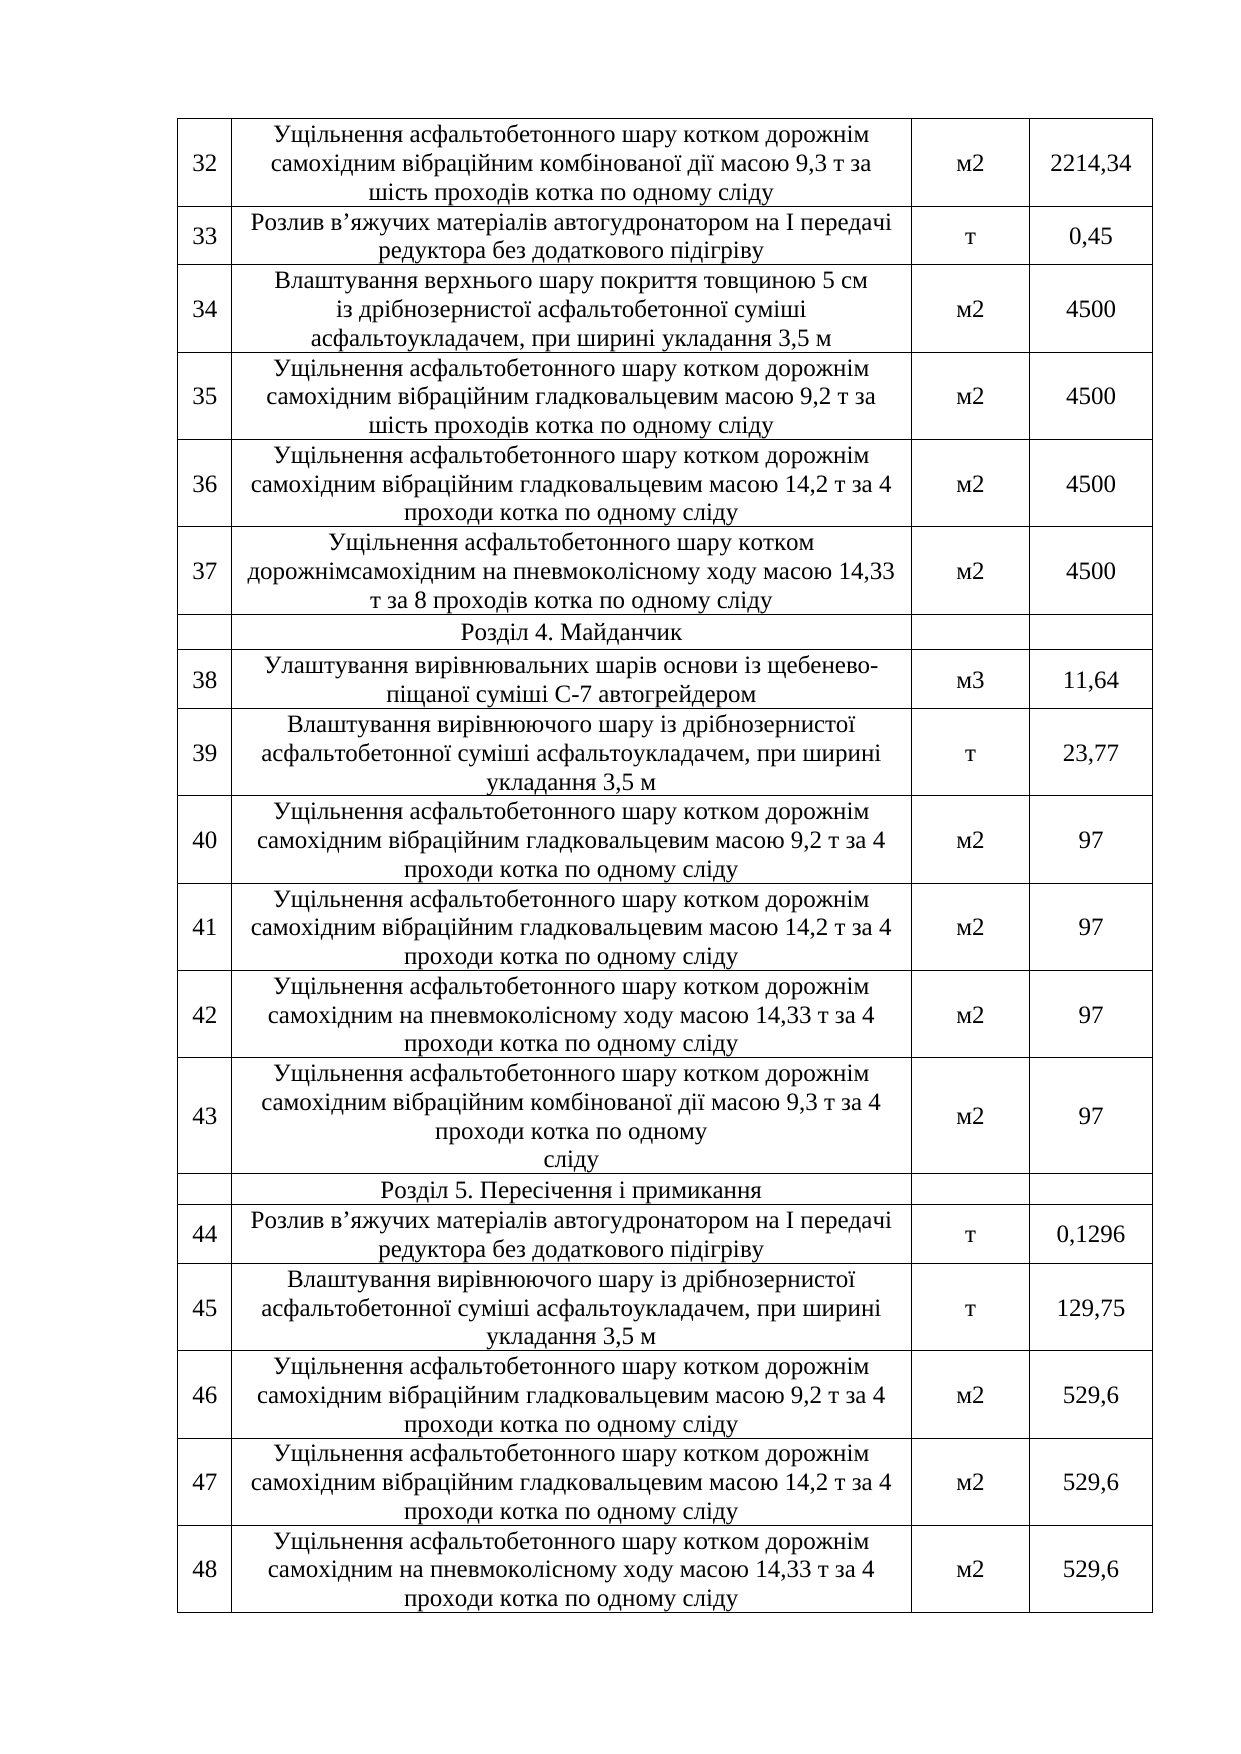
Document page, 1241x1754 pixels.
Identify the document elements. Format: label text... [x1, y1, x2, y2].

table_cell 23,77 [1030, 709, 1152, 795]
table_cell 2214,34 [1030, 119, 1152, 206]
table_cell 32 [178, 119, 231, 206]
table_cell м2 [912, 971, 1029, 1057]
table_cell 97 [1030, 796, 1152, 883]
table_cell м2 [912, 440, 1029, 526]
table_cell м2 [912, 884, 1029, 970]
table_cell 36 [178, 440, 231, 526]
table_cell 44 [178, 1205, 231, 1263]
table_cell 4500 [1030, 265, 1152, 352]
table_cell 42 [178, 971, 231, 1057]
table_cell Ущільнення асфальтобетонного шару котком дорожнім самохідним на пневмоколісному ходу масою 14,33 т за 4 проходи котка по одному сліду [232, 971, 911, 1057]
table_cell 40 [178, 796, 231, 883]
table_cell Розлив в’яжучих матеріалів автогудронатором на І передачі редуктора без додаткового підігріву [232, 1205, 911, 1263]
table_cell Ущільнення асфальтобетонного шару котком дорожнім самохідним вібраційним комбінованої дії масою 9,3 т за шість проходів котка по одному сліду [232, 119, 911, 206]
table_cell [1030, 615, 1152, 649]
table_cell м2 [912, 265, 1029, 352]
table_cell 97 [1030, 971, 1152, 1057]
table_cell 11,64 [1030, 650, 1152, 708]
table_cell т [912, 709, 1029, 795]
table_cell Влаштування вирівнюючого шару із дрібнозернистої асфальтобетонної суміші асфальтоукладачем, при ширині укладання 3,5 м [232, 1264, 911, 1350]
table_cell м2 [912, 1439, 1029, 1525]
table_cell Ущільнення асфальтобетонного шару котком дорожнімсамохідним на пневмоколісному ходу масою 14,33 т за 8 проходів котка по одному сліду [232, 527, 911, 613]
table_cell 0,45 [1030, 207, 1152, 264]
table_cell т [912, 1264, 1029, 1350]
table_cell 4500 [1030, 440, 1152, 526]
table_cell т [912, 1205, 1029, 1263]
table_cell 48 [178, 1526, 231, 1612]
table_cell м2 [912, 119, 1029, 206]
table_cell 529,6 [1030, 1439, 1152, 1525]
table_cell Роздiл 4. Майданчик [232, 615, 911, 649]
table_cell 4500 [1030, 527, 1152, 613]
table_cell 33 [178, 207, 231, 264]
table_cell 129,75 [1030, 1264, 1152, 1350]
table_cell Влаштування верхнього шару покриття товщиною 5 см із дрібнозернистої асфальтобетонної суміші асфальтоукладачем, при ширині укладання 3,5 м [232, 265, 911, 352]
table_cell Ущільнення асфальтобетонного шару котком дорожнім самохідним вібраційним гладковальцевим масою 14,2 т за 4 проходи котка по одному сліду [232, 884, 911, 970]
table_cell 529,6 [1030, 1351, 1152, 1437]
table_cell 4500 [1030, 353, 1152, 439]
table_cell Ущільнення асфальтобетонного шару котком дорожнім самохідним вібраційним комбінованої дії масою 9,3 т за 4 проходи котка по одному сліду [232, 1058, 911, 1173]
table_cell м3 [912, 650, 1029, 708]
table_cell Улаштування вирівнювальних шарів основи із щебенево-піщаної суміші С-7 автогрейдером [232, 650, 911, 708]
table_cell 37 [178, 527, 231, 613]
table_cell [912, 1174, 1029, 1204]
table_cell Ущільнення асфальтобетонного шару котком дорожнім самохідним вібраційним гладковальцевим масою 9,2 т за 4 проходи котка по одному сліду [232, 1351, 911, 1437]
table_cell [912, 615, 1029, 649]
table_cell 0,1296 [1030, 1205, 1152, 1263]
table_cell 35 [178, 353, 231, 439]
table_cell м2 [912, 1526, 1029, 1612]
table_cell Ущільнення асфальтобетонного шару котком дорожнім самохідним вібраційним гладковальцевим масою 14,2 т за 4 проходи котка по одному сліду [232, 1439, 911, 1525]
table_cell 529,6 [1030, 1526, 1152, 1612]
table_cell 41 [178, 884, 231, 970]
table_cell [178, 615, 231, 649]
table_cell 38 [178, 650, 231, 708]
table_cell т [912, 207, 1029, 264]
table_cell м2 [912, 1058, 1029, 1173]
table_cell м2 [912, 1351, 1029, 1437]
table_cell Ущільнення асфальтобетонного шару котком дорожнім самохідним вібраційним гладковальцевим масою 14,2 т за 4 проходи котка по одному сліду [232, 440, 911, 526]
table_cell 39 [178, 709, 231, 795]
table_cell [1030, 1174, 1152, 1204]
table_cell м2 [912, 527, 1029, 613]
table_cell 46 [178, 1351, 231, 1437]
table_cell 43 [178, 1058, 231, 1173]
table_cell 34 [178, 265, 231, 352]
table_cell Ущільнення асфальтобетонного шару котком дорожнім самохідним вібраційним гладковальцевим масою 9,2 т за 4 проходи котка по одному сліду [232, 796, 911, 883]
table_cell 45 [178, 1264, 231, 1350]
table_cell Влаштування вирівнюючого шару із дрібнозернистої асфальтобетонної суміші асфальтоукладачем, при ширині укладання 3,5 м [232, 709, 911, 795]
table_cell Ущільнення асфальтобетонного шару котком дорожнім самохідним вібраційним гладковальцевим масою 9,2 т за шість проходів котка по одному сліду [232, 353, 911, 439]
table_cell Роздiл 5. Пересічення і примикання [232, 1174, 911, 1204]
table_cell м2 [912, 353, 1029, 439]
table_cell 97 [1030, 884, 1152, 970]
table_cell Ущільнення асфальтобетонного шару котком дорожнім самохідним на пневмоколісному ходу масою 14,33 т за 4 проходи котка по одному сліду [232, 1526, 911, 1612]
table_cell [178, 1174, 231, 1204]
table_cell м2 [912, 796, 1029, 883]
table_cell Розлив в’яжучих матеріалів автогудронатором на І передачі редуктора без додаткового підігріву [232, 207, 911, 264]
table_cell 47 [178, 1439, 231, 1525]
table_cell 97 [1030, 1058, 1152, 1173]
